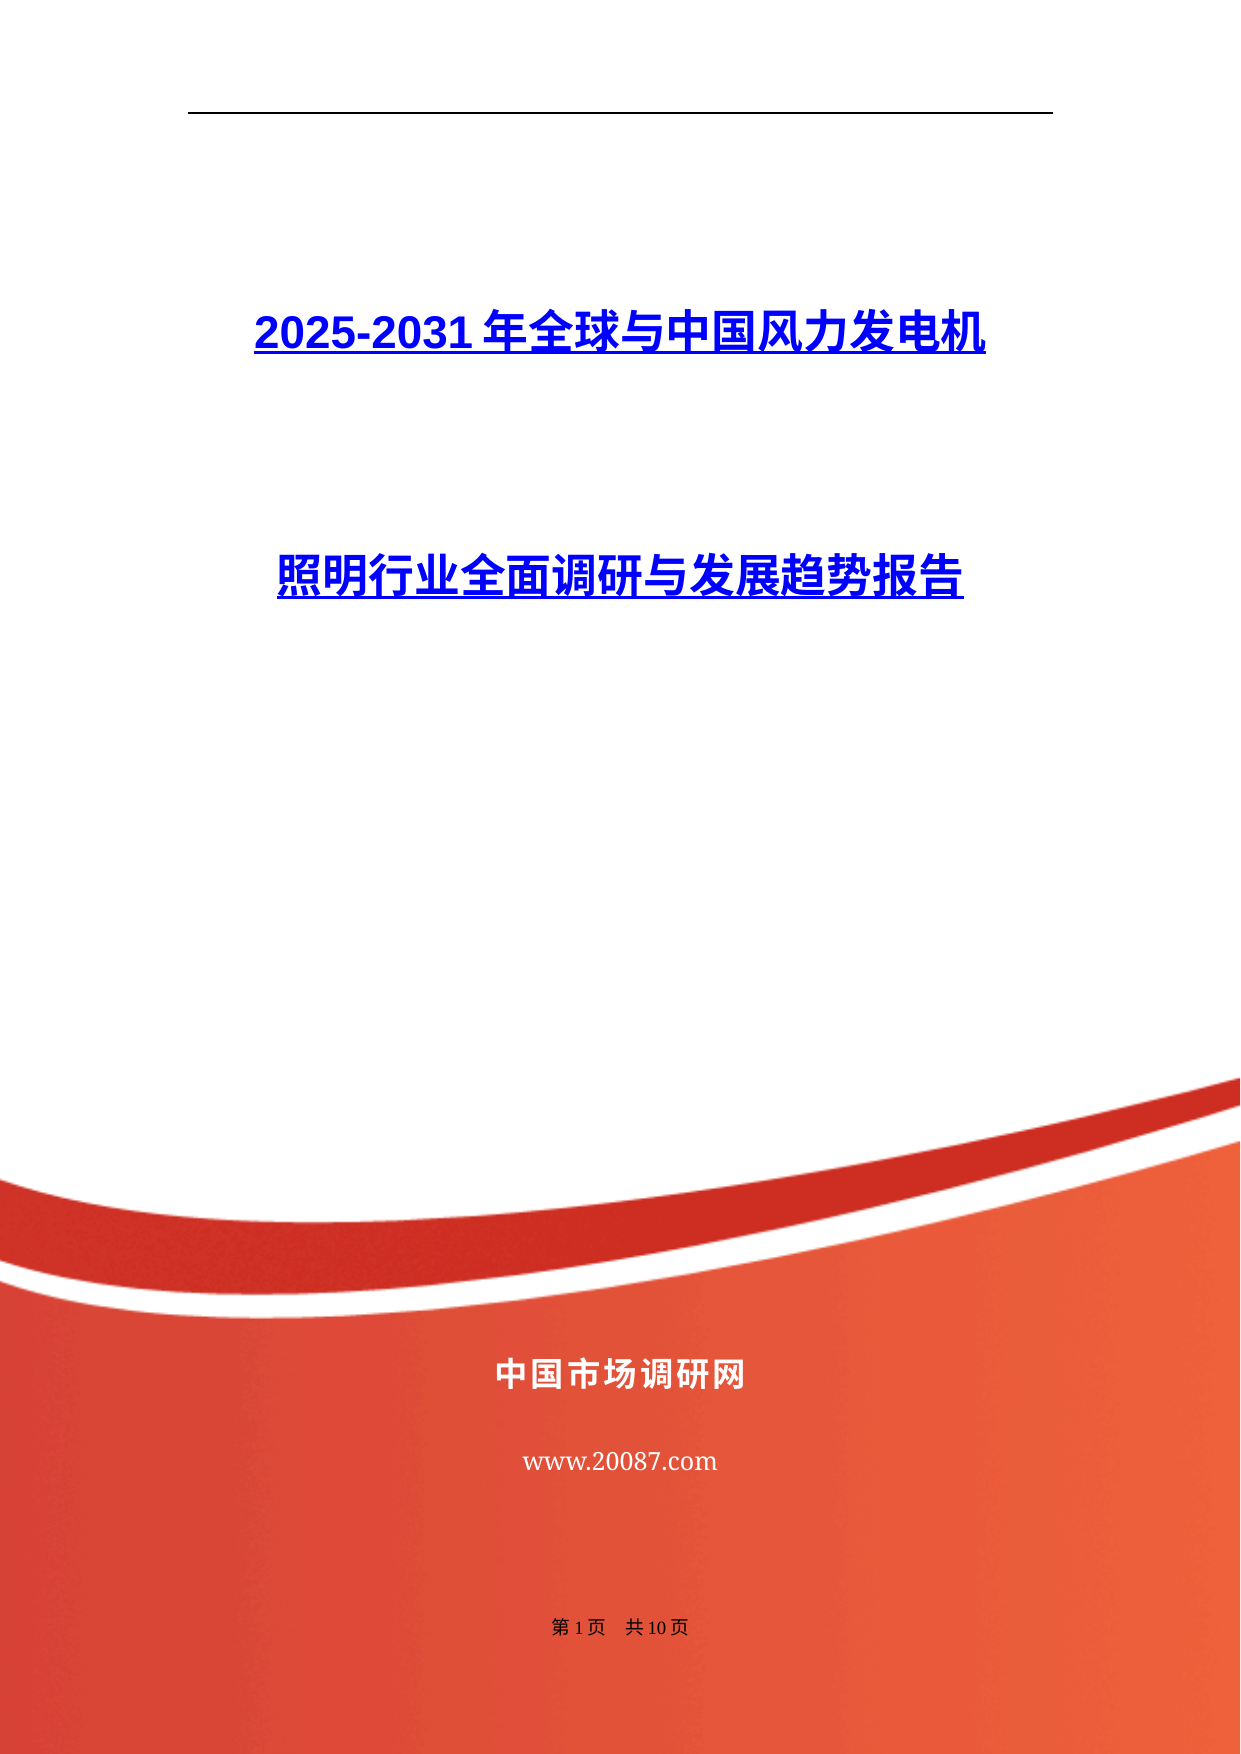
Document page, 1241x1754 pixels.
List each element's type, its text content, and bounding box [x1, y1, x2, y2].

table_header 2025-2031年全球与中国风力发电机照明行业全面调研与发展趋势报告 [188, 207, 1053, 773]
subtitle 中国市场调研网 [187, 1339, 1053, 1404]
text www.20087.com [187, 1428, 1053, 1493]
picture [0, 1006, 1241, 1754]
